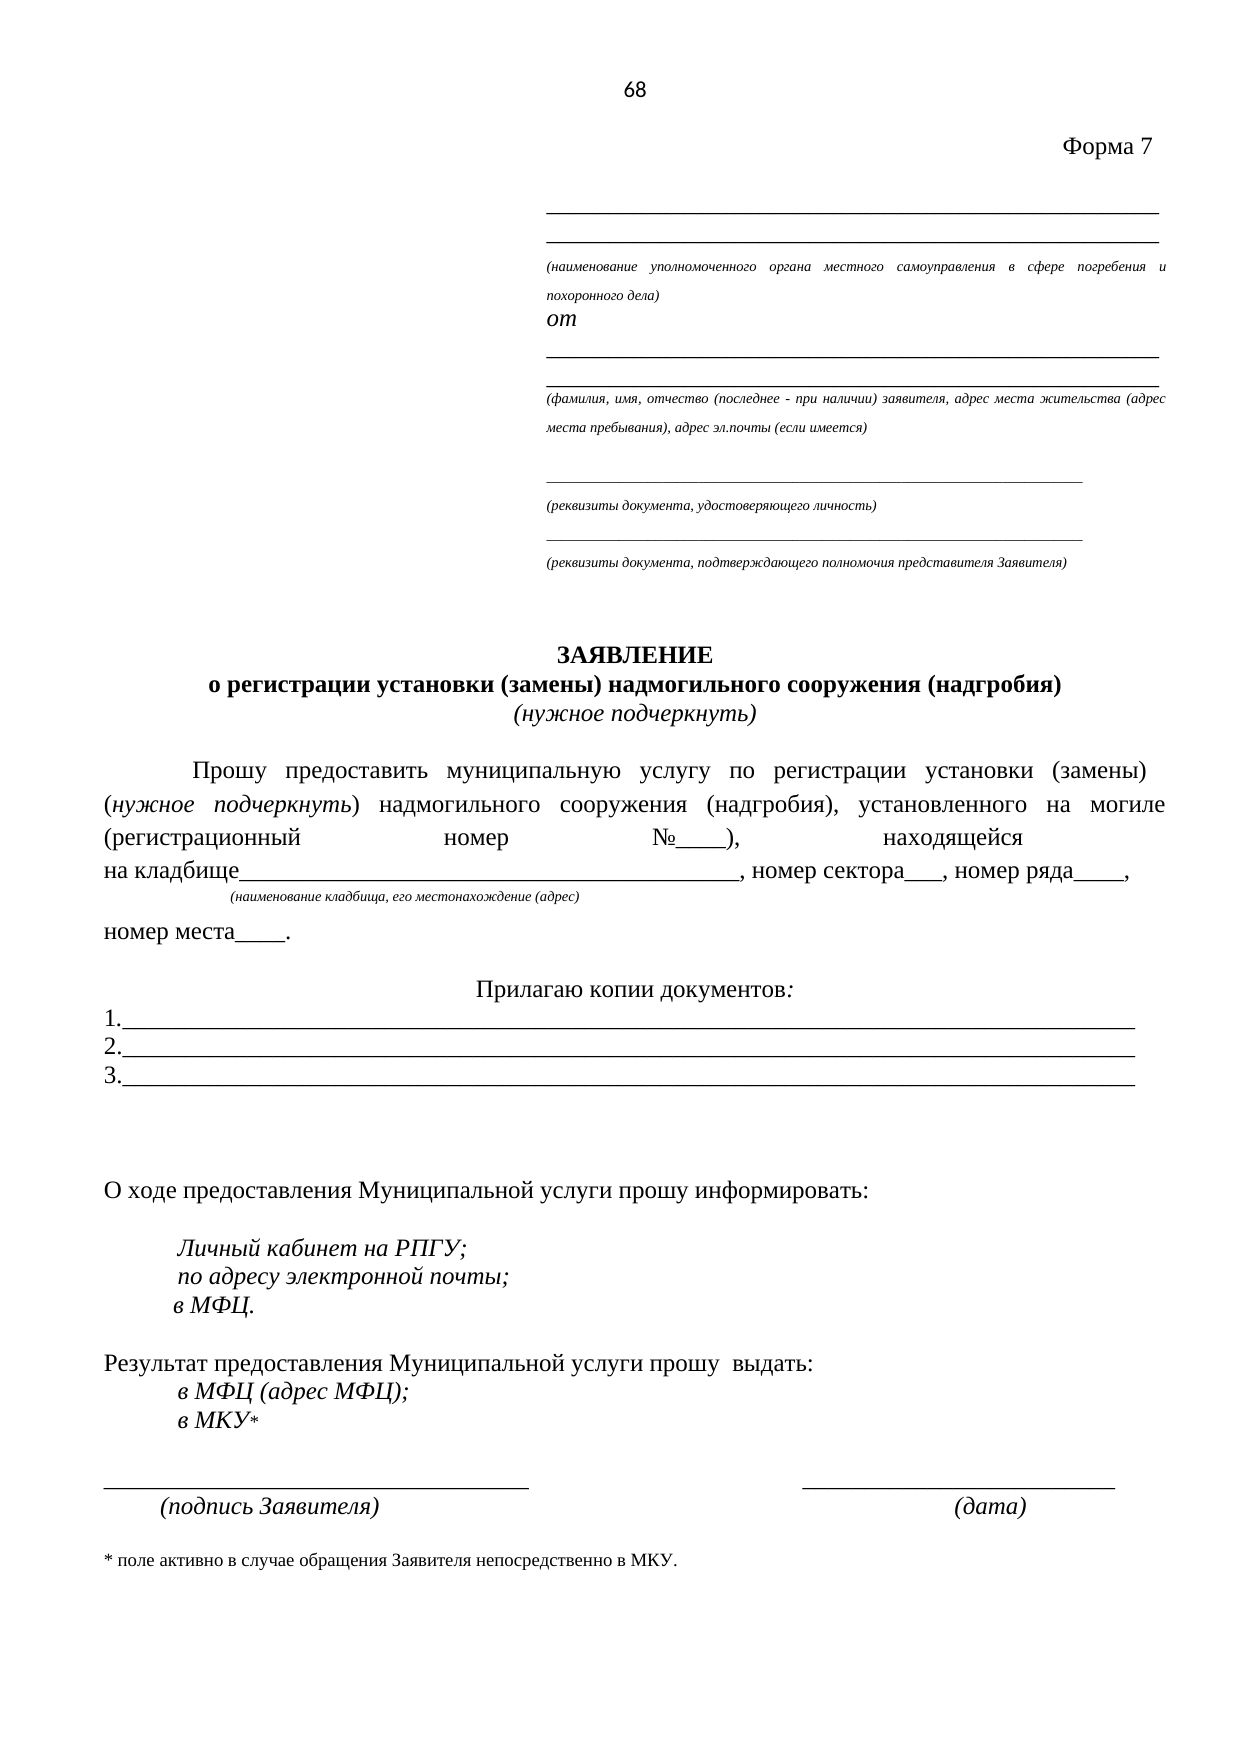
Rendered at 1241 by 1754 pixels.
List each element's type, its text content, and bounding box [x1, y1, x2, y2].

text Форма 7 [988, 131, 1166, 160]
text (подпись Заявителя) (дата) [103, 1491, 1166, 1520]
text  в МФЦ (адрес МФЦ); [103, 1376, 1166, 1405]
text Прилагаю копии документов: [103, 974, 1166, 1003]
text (нужное подчеркнуть) [103, 698, 1166, 727]
text Прошу предоставить муниципальную услугу по регистрации установки (замены) (нужное подчеркнуть) надмогильного сооружения (надгробия), установленного на могиле (регистрационный номер №____), находящейся на кладбище________________________________________, номер сектора___, номер ряда____, [103, 756, 1166, 883]
text (фамилия, имя, отчество (последнее - при наличии) заявителя, адрес места жительства (адрес места пребывания), адрес эл.почты (если имеется) [546, 390, 1166, 447]
text  в МФЦ. [103, 1290, 1166, 1319]
text от __________________________________________________________________________________________________ [546, 303, 1166, 390]
text  Личный кабинет на РПГУ; [103, 1233, 1166, 1261]
text 3._________________________________________________________________________________ [103, 1060, 1166, 1089]
text * поле активно в случае обращения Заявителя непосредственно в МКУ. [103, 1549, 1166, 1571]
text (реквизиты документа, подтверждающего полномочия представителя Заявителя) [546, 554, 1166, 583]
text номер места____. [103, 916, 1166, 945]
text __________________________________________________________________________ [546, 526, 1166, 554]
text (наименование кладбища, его местонахождение (адрес) [103, 888, 1166, 916]
text  по адресу электронной почты; [103, 1261, 1166, 1290]
text о регистрации установки (замены) надмогильного сооружения (надгробия) [103, 669, 1166, 698]
text __________________________________ _________________________ [103, 1463, 1166, 1491]
text 1._________________________________________________________________________________ [103, 1003, 1166, 1031]
text ЗАЯВЛЕНИЕ [103, 641, 1166, 669]
text Результат предоставления Муниципальной услуги прошу выдать: [103, 1348, 1166, 1376]
text 2._________________________________________________________________________________ [103, 1031, 1166, 1060]
text О ходе предоставления Муниципальной услуги прошу информировать: [103, 1175, 1166, 1204]
text (реквизиты документа, удостоверяющего личность) [546, 497, 1166, 526]
text __________________________________________________________________________________________________ (наименование уполномоченного органа местного самоуправления в сфере погребения и похоронного дела) [546, 188, 1166, 303]
text __________________________________________________________________________ [546, 468, 1166, 497]
text в МКУ* [103, 1405, 1166, 1434]
